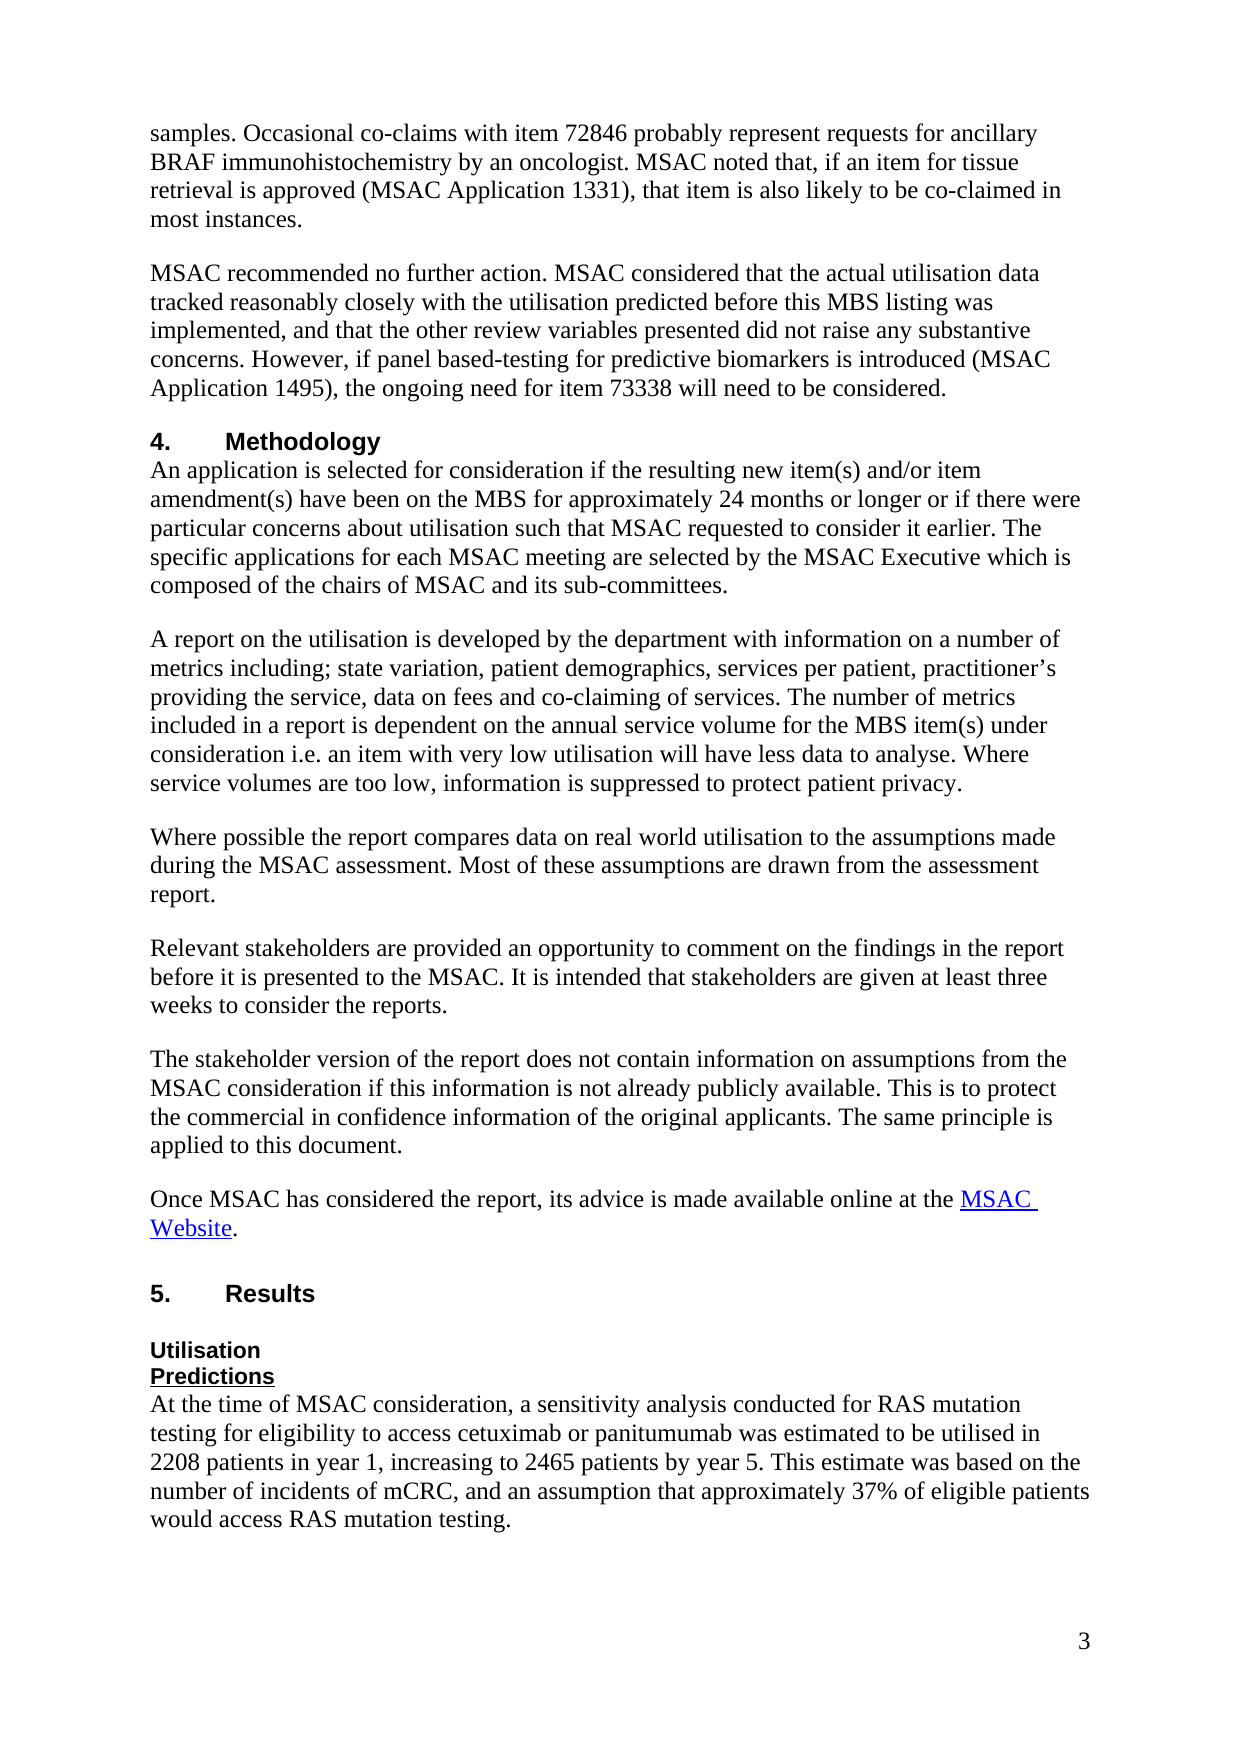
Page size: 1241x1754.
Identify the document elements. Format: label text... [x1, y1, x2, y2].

text MSAC recommended no further action. MSAC considered that the actual utilisation data tracked reasonably closely with the utilisation predicted before this MBS listing was implemented, and that the other review variables presented did not raise any substantive concerns. However, if panel based-testing for predictive biomarkers is introduced (MSAC Application 1495), the ongoing need for item 73338 will need to be considered. [150, 258, 1090, 402]
text Where possible the report compares data on real world utilisation to the assumptions made during the MSAC assessment. Most of these assumptions are drawn from the assessment report. [150, 822, 1090, 908]
text Once MSAC has considered the report, its advice is made available online at the MSAC Website. [150, 1184, 1090, 1242]
text Predictions [150, 1363, 1090, 1389]
text An application is selected for consideration if the resulting new item(s) and/or item amendment(s) have been on the MBS for approximately 24 months or longer or if there were particular concerns about utilisation such that MSAC requested to consider it earlier. The specific applications for each MSAC meeting are selected by the MSAC Executive which is composed of the chairs of MSAC and its sub-committees. [150, 456, 1090, 599]
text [150, 118, 1090, 233]
text A report on the utilisation is developed by the department with information on a number of metrics including; state variation, patient demographics, services per patient, practitioner’s providing the service, data on fees and co-claiming of services. The number of metrics included in a report is dependent on the annual service volume for the MBS item(s) under consideration i.e. an item with very low utilisation will have less data to analyse. Where service volumes are too low, information is suppressed to protect patient privacy. [150, 624, 1090, 797]
subtitle Methodology [150, 427, 1090, 456]
text The stakeholder version of the report does not contain information on assumptions from the MSAC consideration if this information is not already publicly available. This is to protect the commercial in confidence information of the original applicants. The same principle is applied to this document. [150, 1044, 1090, 1159]
text Relevant stakeholders are provided an opportunity to comment on the findings in the report before it is presented to the MSAC. It is intended that stakeholders are given at least three weeks to consider the reports. [150, 933, 1090, 1019]
text Utilisation [106, 1337, 1090, 1363]
subtitle Results [150, 1279, 1090, 1308]
text At the time of MSAC consideration, a sensitivity analysis conducted for RAS mutation testing for eligibility to access cetuximab or panitumumab was estimated to be utilised in 2208 patients in year 1, increasing to 2465 patients by year 5. This estimate was based on the number of incidents of mCRC, and an assumption that approximately 37% of eligible patients would access RAS mutation testing. [150, 1389, 1090, 1533]
